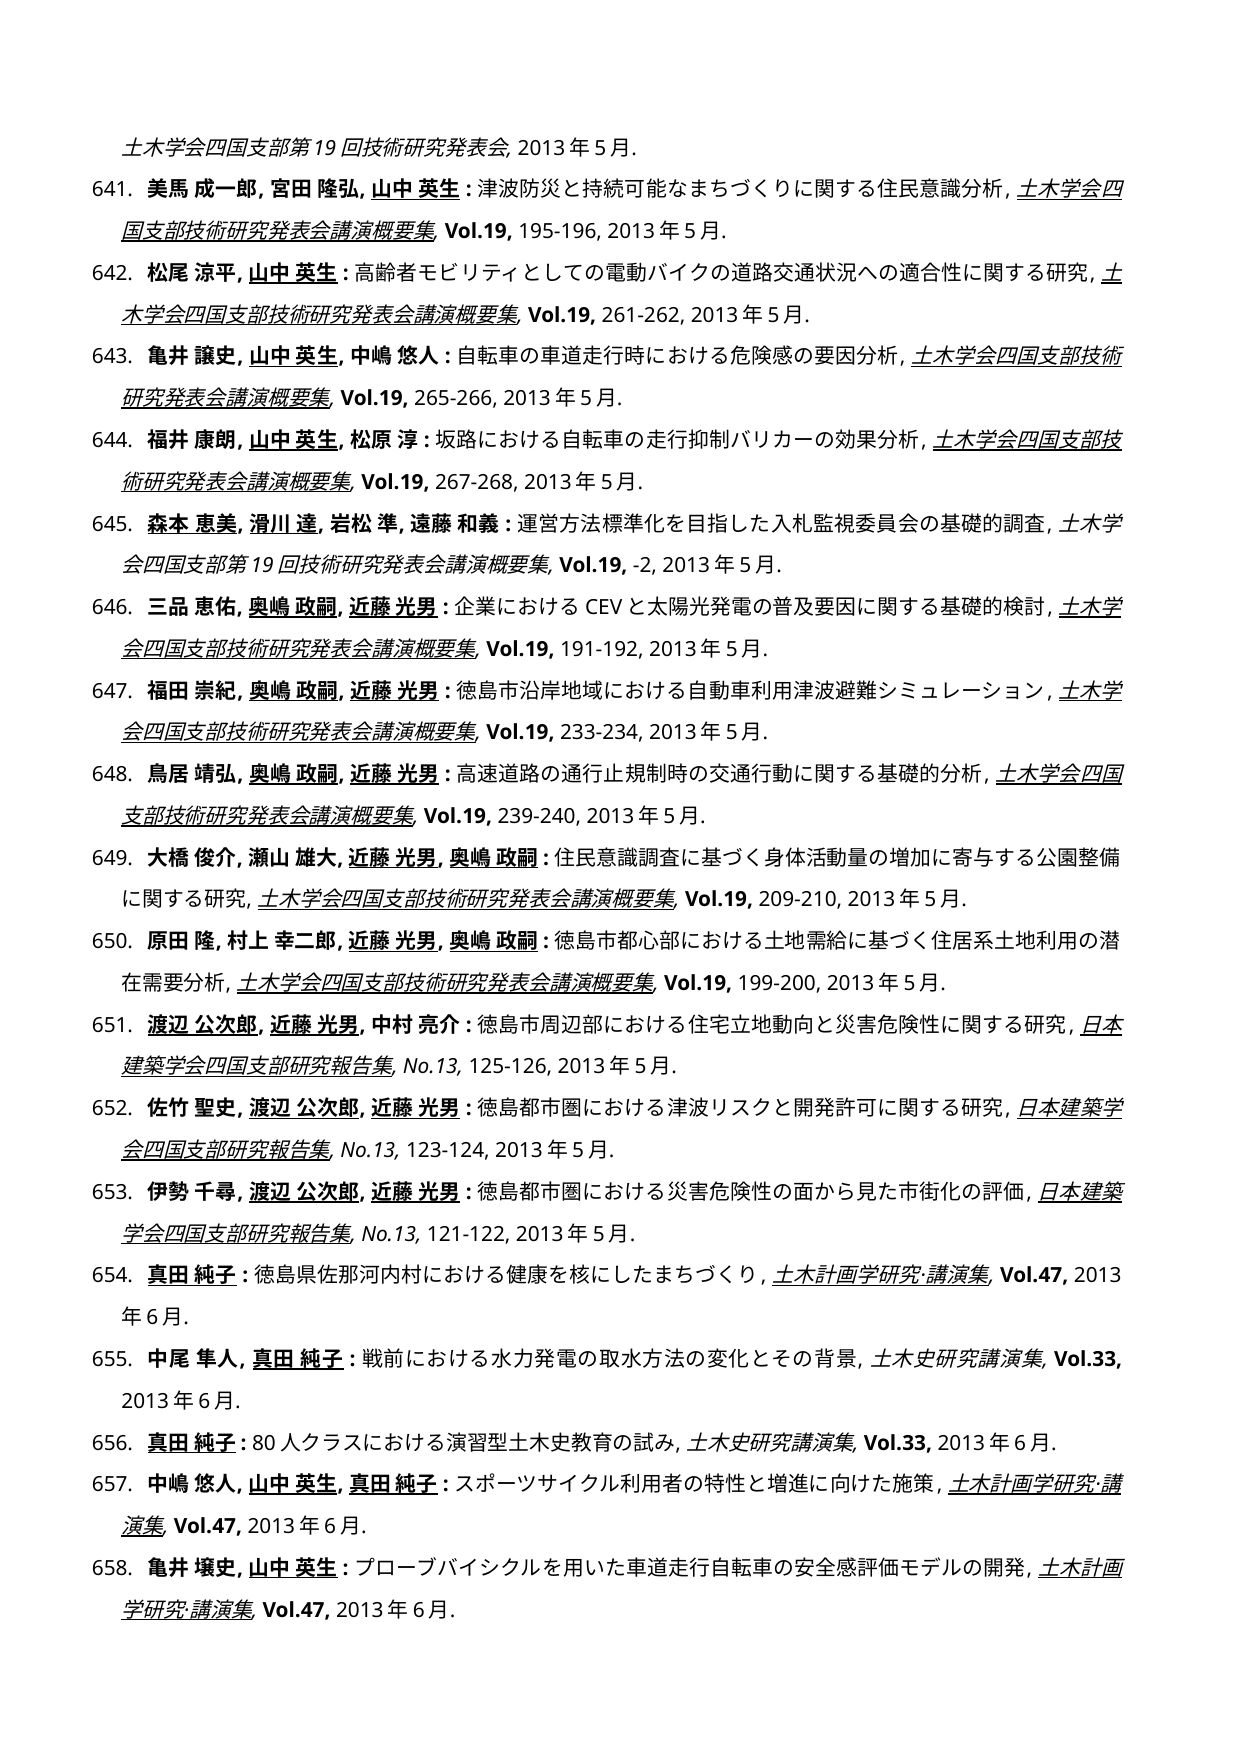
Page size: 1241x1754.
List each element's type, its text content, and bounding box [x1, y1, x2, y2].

list 佐竹 聖史, 渡辺 公次郎, 近藤 光男 : 徳島都市圏における津波リスクと開発許可に関する研究, 日本建築学会四国支部研究報告集, No.13, 123-124, 2013年5月. [92, 1086, 1122, 1169]
list 渡辺 公次郎, 近藤 光男, 中村 亮介 : 徳島市周辺部における住宅立地動向と災害危険性に関する研究, 日本建築学会四国支部研究報告集, No.13, 125-126, 2013年5月. [92, 1002, 1122, 1086]
list 鳥居 靖弘, 奥嶋 政嗣, 近藤 光男 : 高速道路の通行止規制時の交通行動に関する基礎的分析, 土木学会四国支部技術研究発表会講演概要集, Vol.19, 239-240, 2013年5月. [92, 752, 1122, 835]
list 亀井 譲史, 山中 英生, 中嶋 悠人 : 自転車の車道走行時における危険感の要因分析, 土木学会四国支部技術研究発表会講演概要集, Vol.19, 265-266, 2013年5月. [92, 334, 1122, 417]
list 三品 恵佑, 奥嶋 政嗣, 近藤 光男 : 企業におけるCEVと太陽光発電の普及要因に関する基礎的検討, 土木学会四国支部技術研究発表会講演概要集, Vol.19, 191-192, 2013年5月. [92, 584, 1122, 668]
list 伊勢 千尋, 渡辺 公次郎, 近藤 光男 : 徳島都市圏における災害危険性の面から見た市街化の評価, 日本建築学会四国支部研究報告集, No.13, 121-122, 2013年5月. [92, 1169, 1122, 1253]
list 真田 純子 : 80人クラスにおける演習型土木史教育の試み, 土木史研究講演集, Vol.33, 2013年6月. [92, 1420, 1122, 1462]
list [92, 125, 1122, 167]
list 福井 康朗, 山中 英生, 松原 淳 : 坂路における自転車の走行抑制バリカーの効果分析, 土木学会四国支部技術研究発表会講演概要集, Vol.19, 267-268, 2013年5月. [92, 417, 1122, 501]
list 大橋 俊介, 瀬山 雄大, 近藤 光男, 奥嶋 政嗣 : 住民意識調査に基づく身体活動量の増加に寄与する公園整備に関する研究, 土木学会四国支部技術研究発表会講演概要集, Vol.19, 209-210, 2013年5月. [92, 835, 1122, 919]
list 福田 崇紀, 奥嶋 政嗣, 近藤 光男 : 徳島市沿岸地域における自動車利用津波避難シミュレーション, 土木学会四国支部技術研究発表会講演概要集, Vol.19, 233-234, 2013年5月. [92, 668, 1122, 752]
list 原田 隆, 村上 幸二郎, 近藤 光男, 奥嶋 政嗣 : 徳島市都心部における土地需給に基づく住居系土地利用の潜在需要分析, 土木学会四国支部技術研究発表会講演概要集, Vol.19, 199-200, 2013年5月. [92, 919, 1122, 1002]
list 松尾 涼平, 山中 英生 : 高齢者モビリティとしての電動バイクの道路交通状況への適合性に関する研究, 土木学会四国支部技術研究発表会講演概要集, Vol.19, 261-262, 2013年5月. [92, 250, 1122, 334]
list 美馬 成一郎, 宮田 隆弘, 山中 英生 : 津波防災と持続可能なまちづくりに関する住民意識分析, 土木学会四国支部技術研究発表会講演概要集, Vol.19, 195-196, 2013年5月. [92, 167, 1122, 250]
list 真田 純子 : 徳島県佐那河内村における健康を核にしたまちづくり, 土木計画学研究·講演集, Vol.47, 2013年6月. [92, 1253, 1122, 1336]
list 森本 恵美, 滑川 達, 岩松 準, 遠藤 和義 : 運営方法標準化を目指した入札監視委員会の基礎的調査, 土木学会四国支部第19回技術研究発表会講演概要集, Vol.19, -2, 2013年5月. [92, 501, 1122, 584]
list 中嶋 悠人, 山中 英生, 真田 純子 : スポーツサイクル利用者の特性と増進に向けた施策, 土木計画学研究·講演集, Vol.47, 2013年6月. [92, 1462, 1122, 1545]
list 中尾 隼人, 真田 純子 : 戦前における水力発電の取水方法の変化とその背景, 土木史研究講演集, Vol.33, 2013年6月. [92, 1336, 1122, 1420]
list 亀井 壌史, 山中 英生 : プローブバイシクルを用いた車道走行自転車の安全感評価モデルの開発, 土木計画学研究·講演集, Vol.47, 2013年6月. [92, 1545, 1122, 1629]
